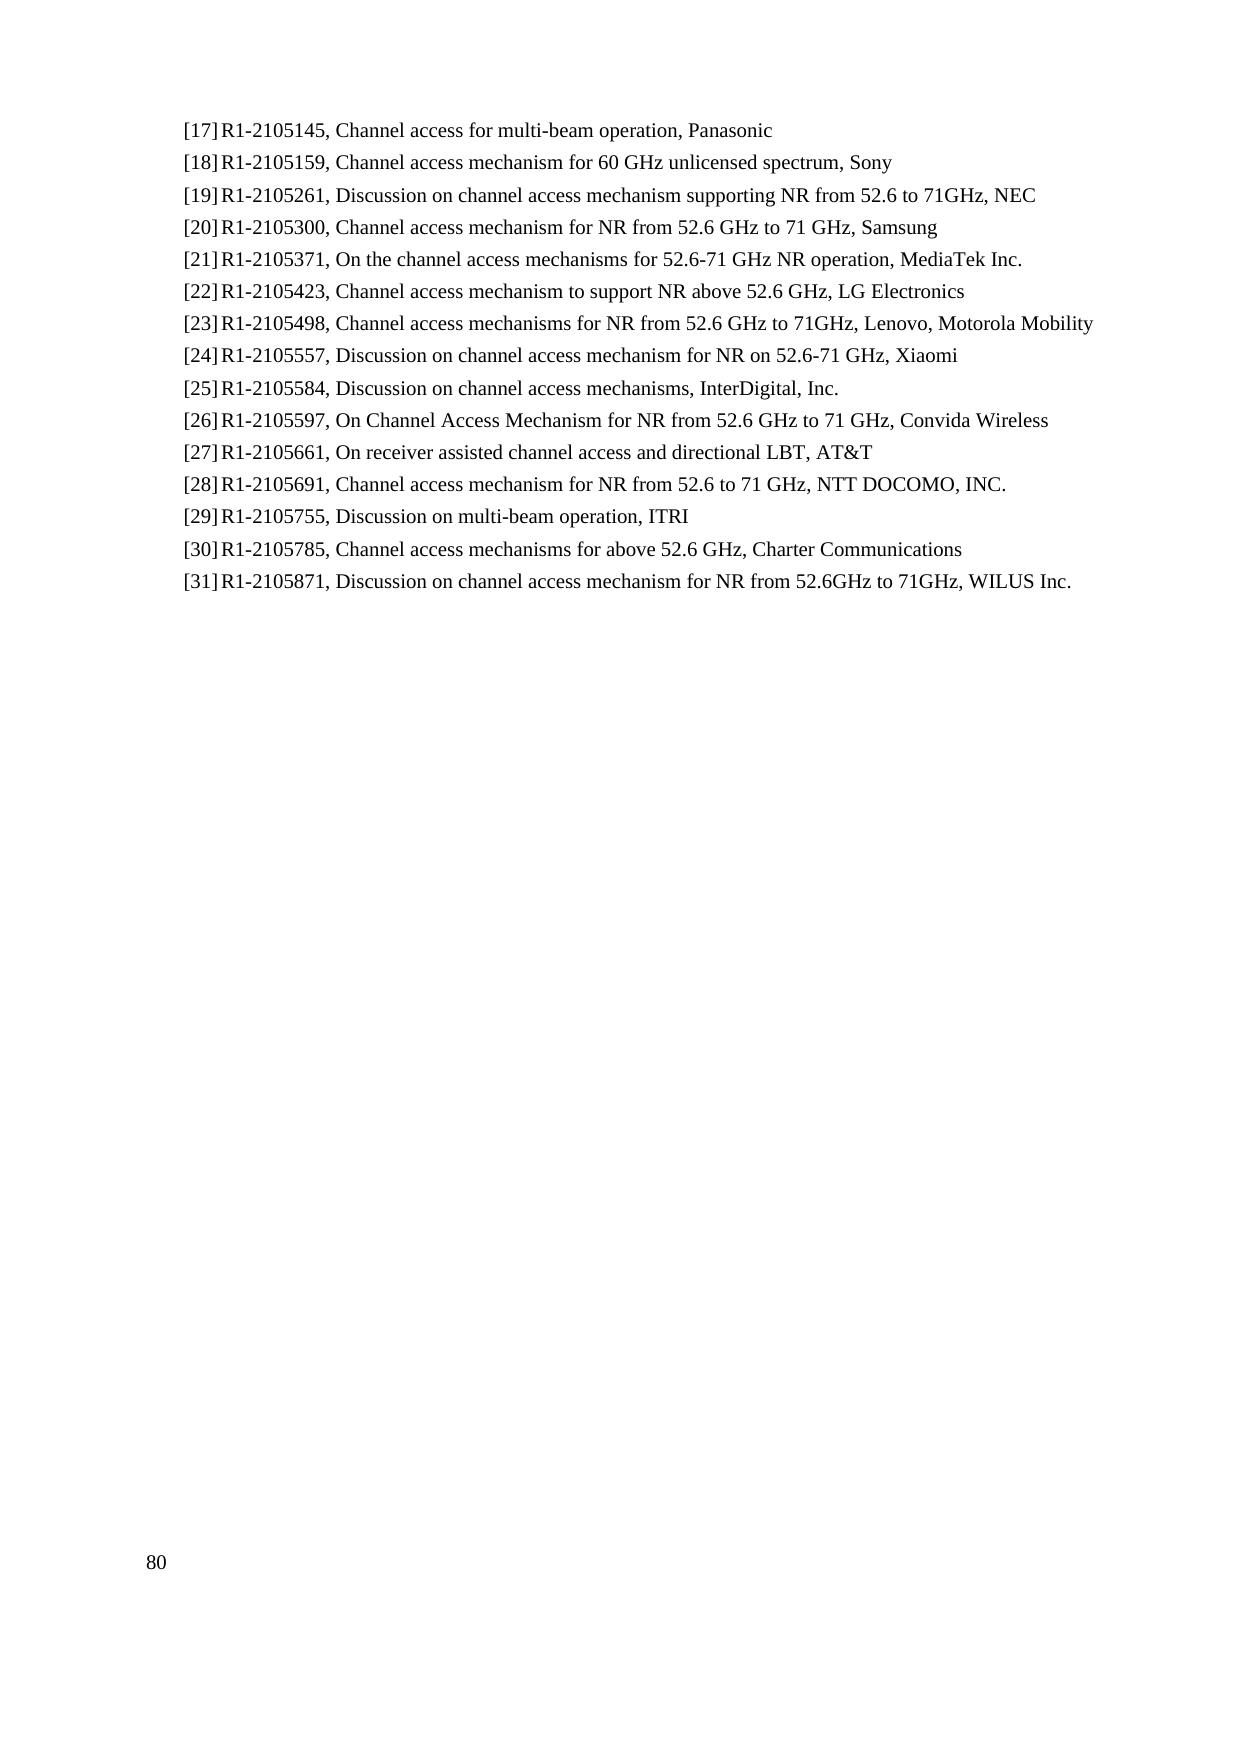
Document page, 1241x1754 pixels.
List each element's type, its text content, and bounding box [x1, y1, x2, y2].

list R1-2105661, On receiver assisted channel access and directional LBT, AT&T [183, 440, 1122, 464]
list R1-2105597, On Channel Access Mechanism for NR from 52.6 GHz to 71 GHz, Convida Wireless [183, 408, 1122, 432]
list R1-2105159, Channel access mechanism for 60 GHz unlicensed spectrum, Sony [183, 150, 1122, 174]
list R1-2105871, Discussion on channel access mechanism for NR from 52.6GHz to 71GHz, WILUS Inc. [183, 569, 1122, 593]
list R1-2105691, Channel access mechanism for NR from 52.6 to 71 GHz, NTT DOCOMO, INC. [183, 472, 1122, 496]
list R1-2105145, Channel access for multi-beam operation, Panasonic [183, 118, 1122, 142]
list R1-2105498, Channel access mechanisms for NR from 52.6 GHz to 71GHz, Lenovo, Motorola Mobility [183, 311, 1122, 335]
list R1-2105584, Discussion on channel access mechanisms, InterDigital, Inc. [183, 376, 1122, 400]
list R1-2105300, Channel access mechanism for NR from 52.6 GHz to 71 GHz, Samsung [183, 215, 1122, 239]
list R1-2105423, Channel access mechanism to support NR above 52.6 GHz, LG Electronics [183, 279, 1122, 303]
list R1-2105785, Channel access mechanisms for above 52.6 GHz, Charter Communications [183, 537, 1122, 561]
list R1-2105371, On the channel access mechanisms for 52.6-71 GHz NR operation, MediaTek Inc. [183, 247, 1122, 271]
list R1-2105557, Discussion on channel access mechanism for NR on 52.6-71 GHz, Xiaomi [183, 343, 1122, 367]
list R1-2105755, Discussion on multi-beam operation, ITRI [183, 504, 1122, 528]
list R1-2105261, Discussion on channel access mechanism supporting NR from 52.6 to 71GHz, NEC [183, 182, 1122, 207]
